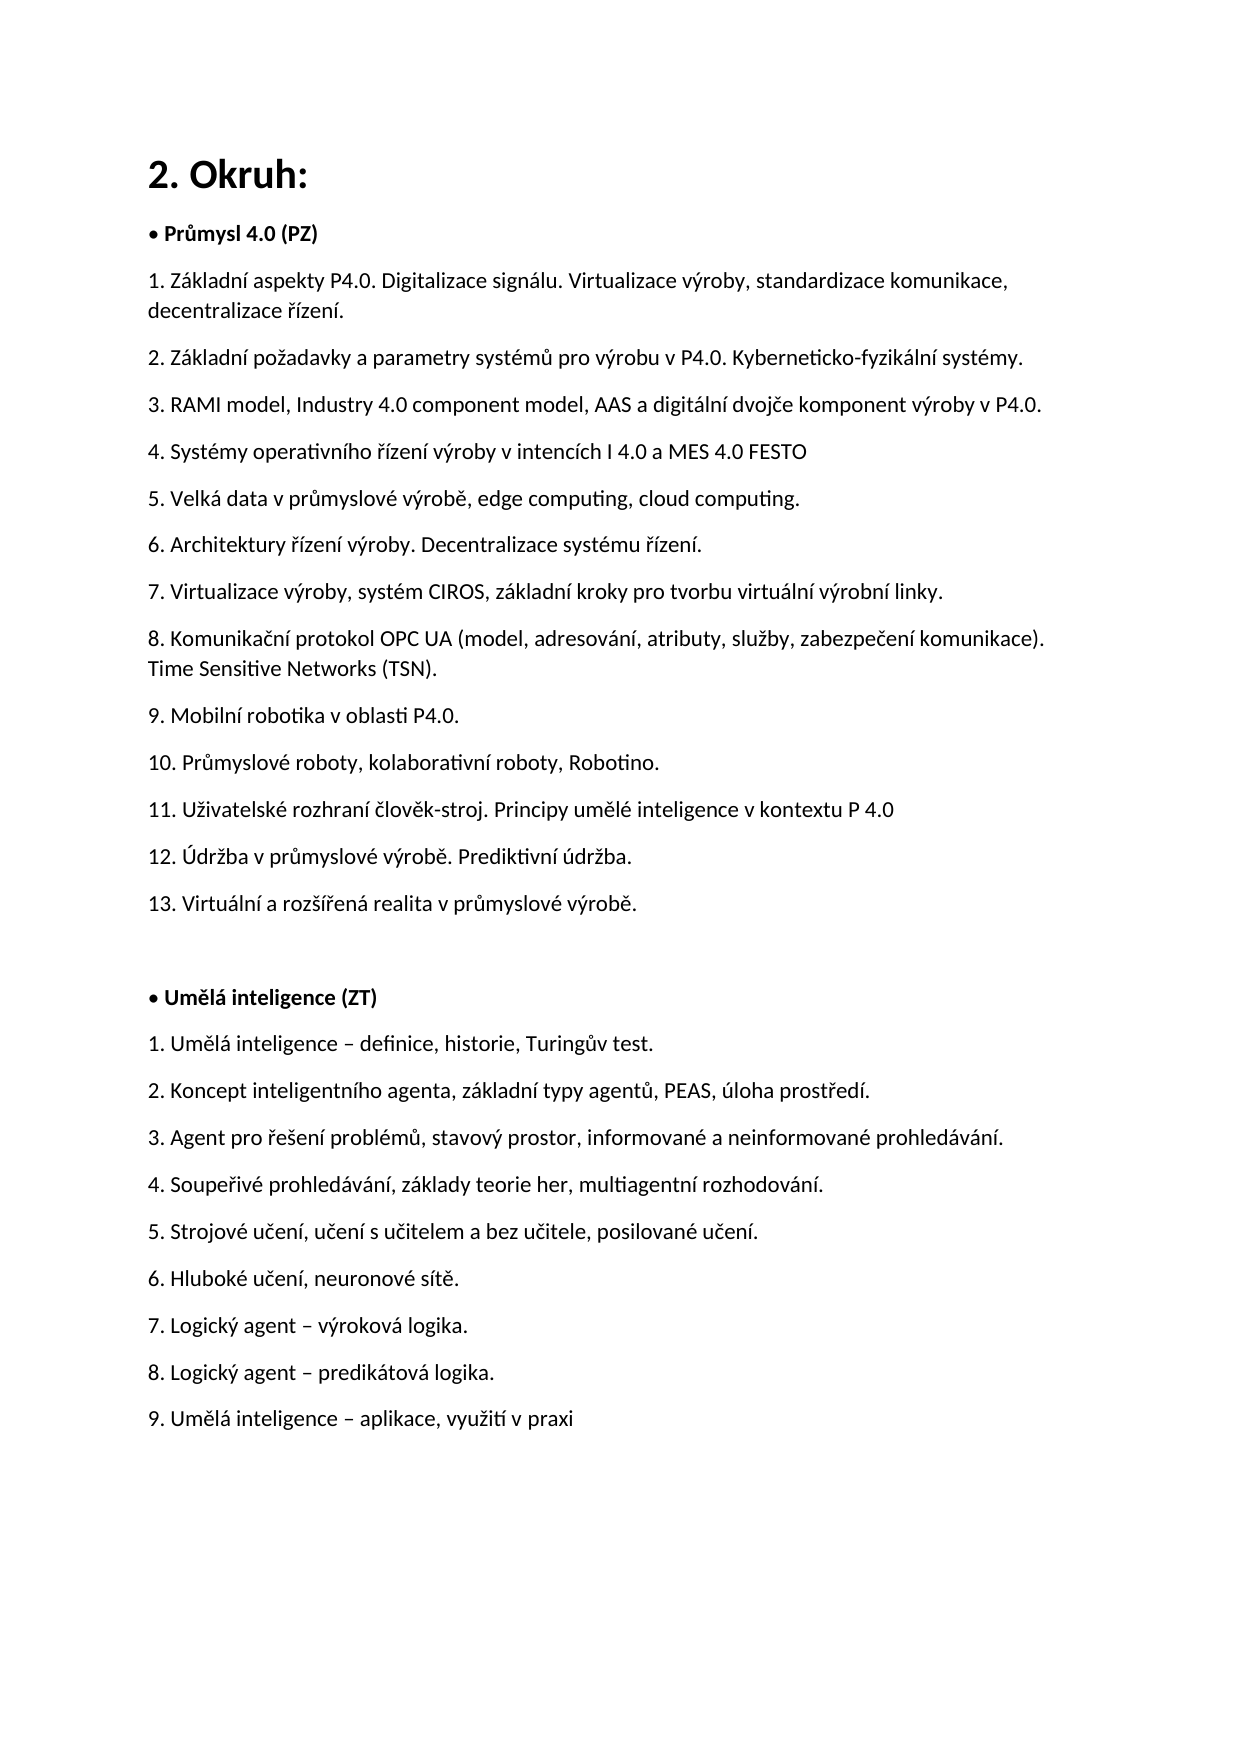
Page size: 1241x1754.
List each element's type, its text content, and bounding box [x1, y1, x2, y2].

text 4. Systémy operativního řízení výroby v intencích I 4.0 a MES 4.0 FESTO [148, 437, 1093, 465]
text 3. RAMI model, Industry 4.0 component model, AAS a digitální dvojče komponent výroby v P4.0. [148, 390, 1093, 418]
text 5. Strojové učení, učení s učitelem a bez učitele, posilované učení. [148, 1217, 1093, 1245]
text 9. Umělá inteligence – aplikace, využití v praxi [148, 1404, 1093, 1433]
text 2. Koncept inteligentního agenta, základní typy agentů, PEAS, úloha prostředí. [148, 1076, 1093, 1104]
text 13. Virtuální a rozšířená realita v průmyslové výrobě. [148, 889, 1093, 917]
text 9. Mobilní robotika v oblasti P4.0. [148, 701, 1093, 729]
text 7. Virtualizace výroby, systém CIROS, základní kroky pro tvorbu virtuální výrobní linky. [148, 577, 1093, 606]
text 6. Architektury řízení výroby. Decentralizace systému řízení. [148, 531, 1093, 559]
text 1. Základní aspekty P4.0. Digitalizace signálu. Virtualizace výroby, standardizace komunikace, decentralizace řízení. [148, 266, 1093, 324]
text 10. Průmyslové roboty, kolaborativní roboty, Robotino. [148, 748, 1093, 776]
text 1. Umělá inteligence – definice, historie, Turingův test. [148, 1029, 1093, 1058]
text 8. Komunikační protokol OPC UA (model, adresování, atributy, služby, zabezpečení komunikace). Time Sensitive Networks (TSN). [148, 624, 1093, 683]
text 12. Údržba v průmyslové výrobě. Prediktivní údržba. [148, 842, 1093, 870]
text • Průmysl 4.0 (PZ) [148, 219, 1093, 247]
text 2. Základní požadavky a parametry systémů pro výrobu v P4.0. Kyberneticko-fyzikální systémy. [148, 343, 1093, 371]
text • Umělá inteligence (ZT) [148, 983, 1093, 1011]
text 8. Logický agent – predikátová logika. [148, 1358, 1093, 1386]
text 2. Okruh: [148, 148, 1093, 198]
text 3. Agent pro řešení problémů, stavový prostor, informované a neinformované prohledávání. [148, 1123, 1093, 1151]
text 7. Logický agent – výroková logika. [148, 1311, 1093, 1339]
text 4. Soupeřivé prohledávání, základy teorie her, multiagentní rozhodování. [148, 1170, 1093, 1198]
text 5. Velká data v průmyslové výrobě, edge computing, cloud computing. [148, 484, 1093, 512]
text 6. Hluboké učení, neuronové sítě. [148, 1264, 1093, 1292]
text 11. Uživatelské rozhraní člověk-stroj. Principy umělé inteligence v kontextu P 4.0 [148, 795, 1093, 823]
